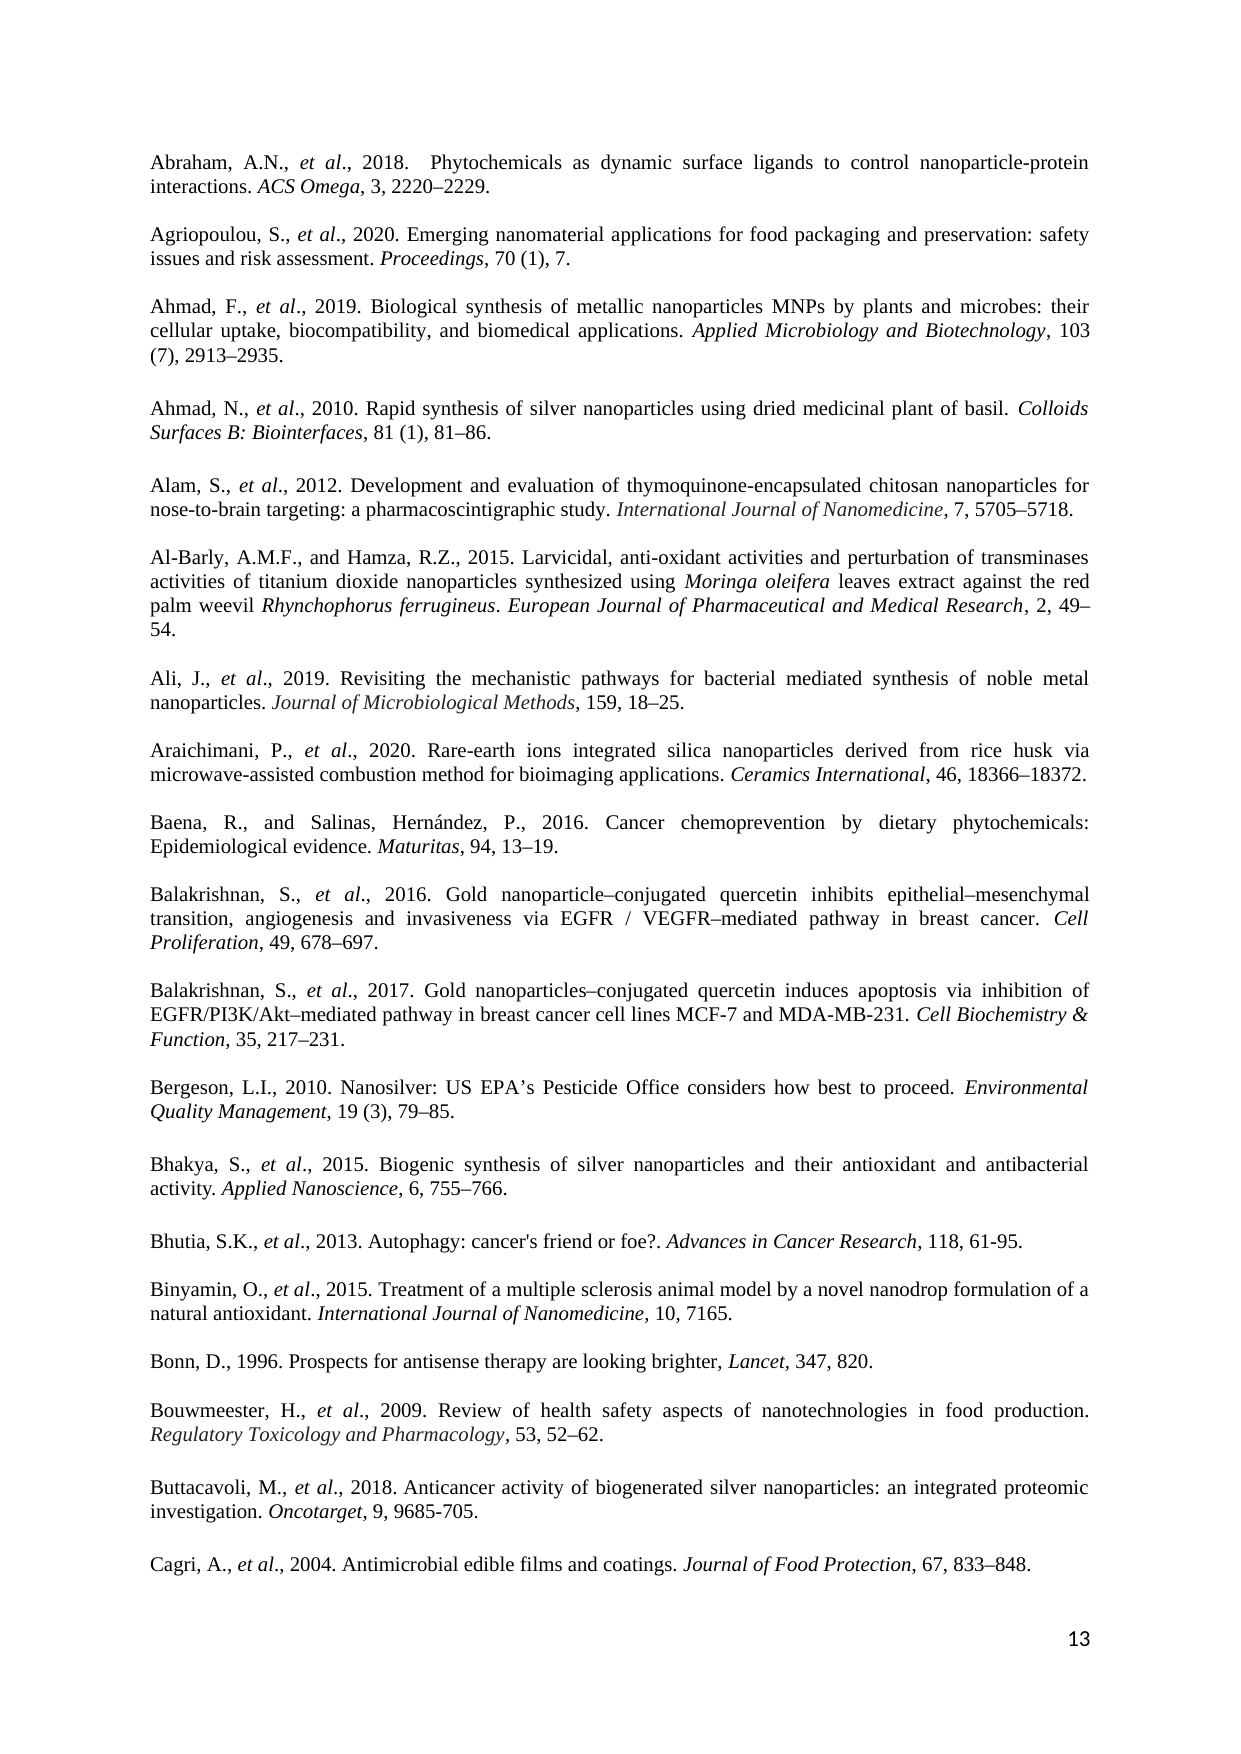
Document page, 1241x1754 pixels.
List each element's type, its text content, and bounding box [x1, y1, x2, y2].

text Alam, S., et al., 2012. Development and evaluation of thymoquinone-encapsulated chitosan nanoparticles for nose-to-brain targeting: a pharmacoscintigraphic study. International Journal of Nanomedicine, 7, 5705–5718. [150, 473, 1090, 521]
text Bhutia, S.K., et al., 2013. Autophagy: cancer's friend or foe?. Advances in Cancer Research, 118, 61-95. [150, 1229, 1090, 1253]
text Balakrishnan, S., et al., 2016. Gold nanoparticle–conjugated quercetin inhibits epithelial–mesenchymal transition, angiogenesis and invasiveness via EGFR / VEGFR–mediated pathway in breast cancer. Cell Proliferation, 49, 678–697. [150, 882, 1090, 954]
subtitle Ahmad, N., et al., 2010. Rapid synthesis of silver nanoparticles using dried medicinal plant of basil. Colloids Surfaces B: Biointerfaces, 81 (1), 81–86. [150, 396, 1090, 444]
text Baena, R., and Salinas, Hernández, P., 2016. Cancer chemoprevention by dietary phytochemicals: Epidemiological evidence. Maturitas, 94, 13–19. [150, 810, 1090, 858]
text Ali, J., et al., 2019. Revisiting the mechanistic pathways for bacterial mediated synthesis of noble metal nanoparticles. Journal of Microbiological Methods, 159, 18–25. [150, 666, 1090, 714]
text Bergeson, L.I., 2010. Nanosilver: US EPA’s Pesticide Office considers how best to proceed. Environmental Quality Management, 19 (3), 79–85. [150, 1074, 1090, 1123]
subtitle Buttacavoli, M., et al., 2018. Anticancer activity of biogenerated silver nanoparticles: an integrated proteomic investigation. Oncotarget, 9, 9685-705. [150, 1475, 1090, 1523]
text Araichimani, P., et al., 2020. Rare-earth ions integrated silica nanoparticles derived from rice husk via microwave-assisted combustion method for bioimaging applications. Ceramics International, 46, 18366–18372. [150, 738, 1090, 786]
text Abraham, A.N., et al., 2018. Phytochemicals as dynamic surface ligands to control nanoparticle-protein interactions. ACS Omega, 3, 2220–2229. [150, 150, 1090, 198]
text Bouwmeester, H., et al., 2009. Review of health safety aspects of nanotechnologies in food production. Regulatory Toxicology and Pharmacology, 53, 52–62. [150, 1398, 1090, 1446]
text Al-Barly, A.M.F., and Hamza, R.Z., 2015. Larvicidal, anti-oxidant activities and perturbation of transminases activities of titanium dioxide nanoparticles synthesized using Moringa oleifera leaves extract against the red palm weevil Rhynchophorus ferrugineus. European Journal of Pharmaceutical and Medical Research, 2, 49–54. [150, 545, 1090, 641]
text Cagri, A., et al., 2004. Antimicrobial edible films and coatings. Journal of Food Protection, 67, 833–848. [150, 1552, 1090, 1576]
text Balakrishnan, S., et al., 2017. Gold nanoparticles–conjugated quercetin induces apoptosis via inhibition of EGFR/PI3K/Akt–mediated pathway in breast cancer cell lines MCF-7 and MDA-MB-231. Cell Biochemistry & Function, 35, 217–231. [150, 978, 1090, 1051]
text Bonn, D., 1996. Prospects for antisense therapy are looking brighter, Lancet, 347, 820. [150, 1349, 1090, 1373]
subtitle Bhakya, S., et al., 2015. Biogenic synthesis of silver nanoparticles and their antioxidant and antibacterial activity. Applied Nanoscience, 6, 755–766. [150, 1152, 1090, 1200]
text Ahmad, F., et al., 2019. Biological synthesis of metallic nanoparticles MNPs by plants and microbes: their cellular uptake, biocompatibility, and biomedical applications. Applied Microbiology and Biotechnology, 103 (7), 2913–2935. [150, 294, 1090, 367]
text Agriopoulou, S., et al., 2020. Emerging nanomaterial applications for food packaging and preservation: safety issues and risk assessment. Proceedings, 70 (1), 7. [150, 222, 1090, 270]
text Binyamin, O., et al., 2015. Treatment of a multiple sclerosis animal model by a novel nanodrop formulation of a natural antioxidant. International Journal of Nanomedicine, 10, 7165. [150, 1277, 1090, 1325]
